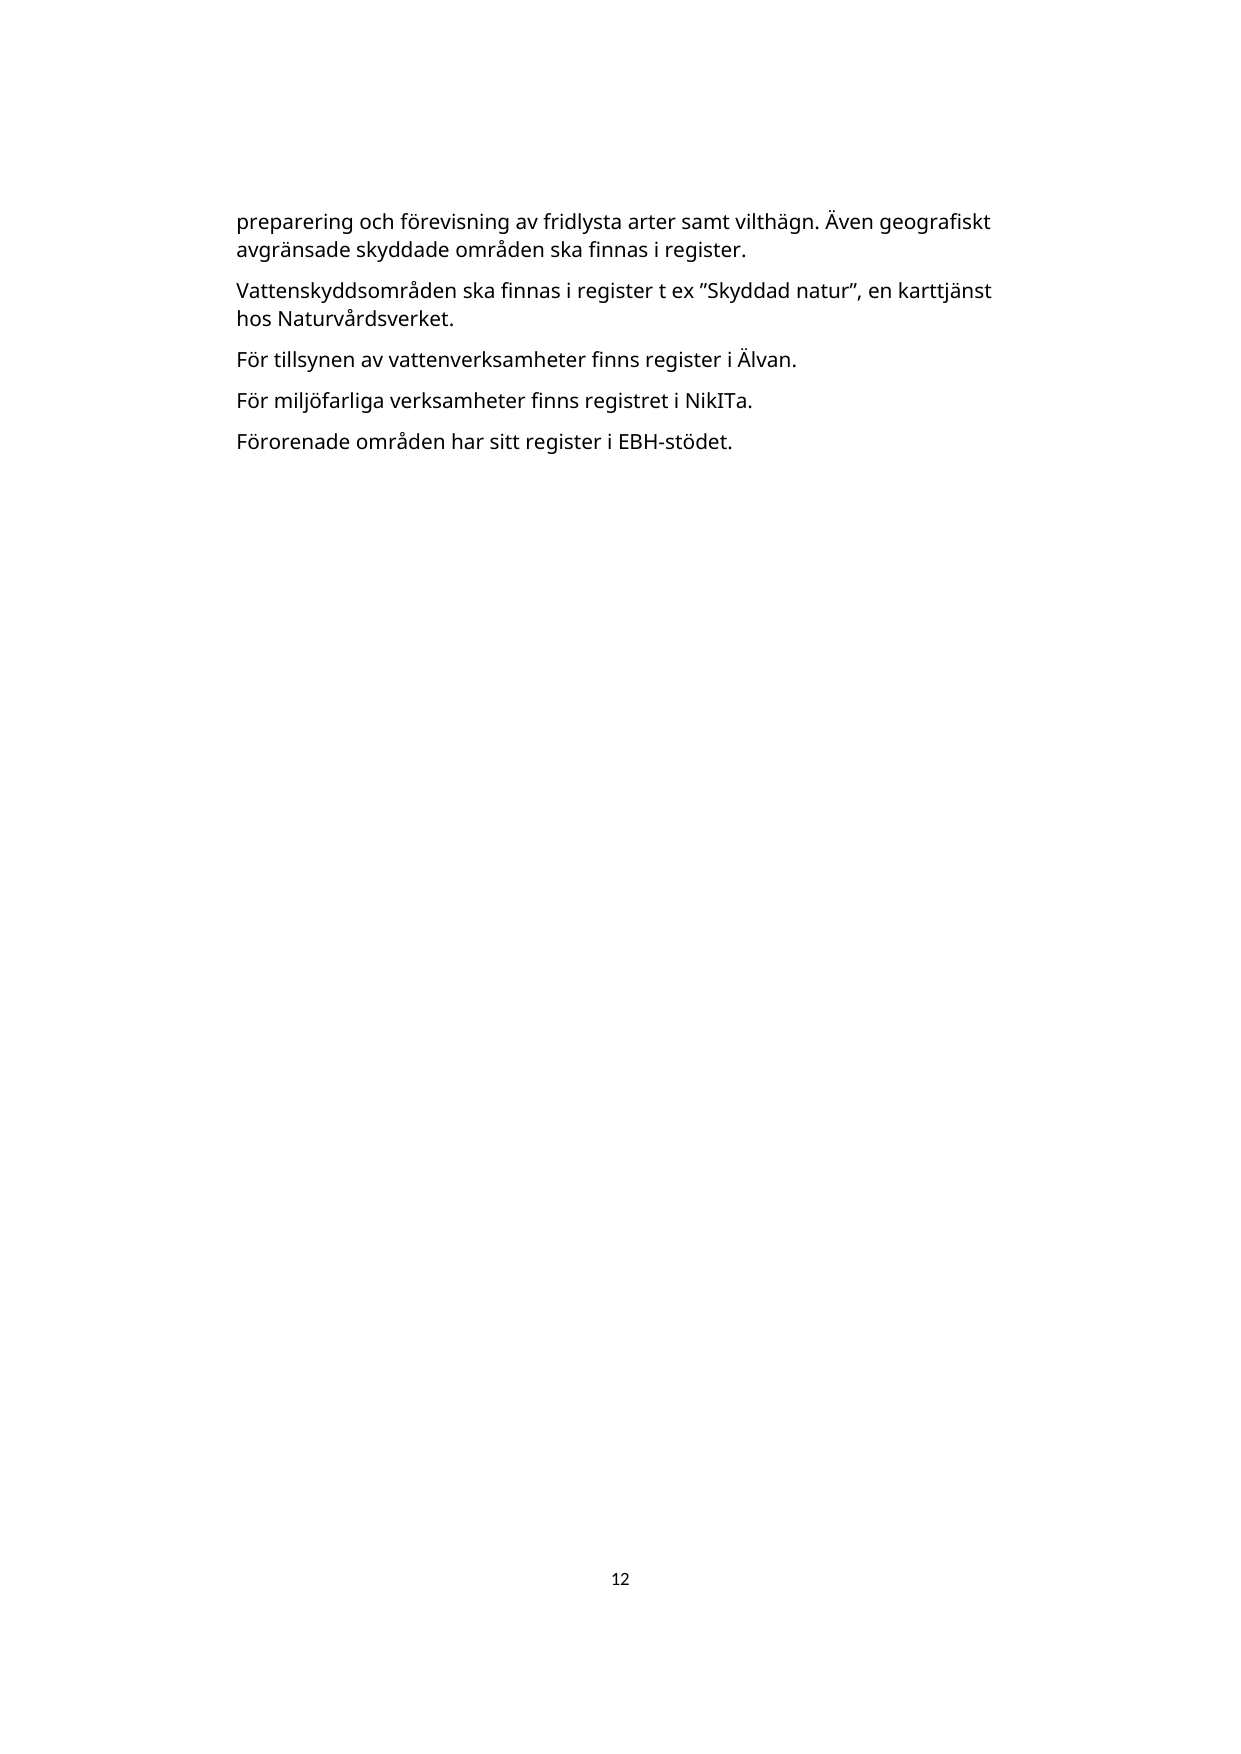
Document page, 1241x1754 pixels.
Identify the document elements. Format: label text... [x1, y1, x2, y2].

text Vattenskyddsområden ska finnas i register t ex ”Skyddad natur”, en karttjänst hos Naturvårdsverket. [236, 276, 1004, 333]
text För tillsynen av vattenverksamheter finns register i Älvan. [236, 346, 1004, 374]
text För miljöfarliga verksamheter finns registret i NikITa. [236, 386, 1004, 415]
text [236, 207, 1004, 264]
text Förorenade områden har sitt register i EBH-stödet. [236, 427, 1004, 456]
